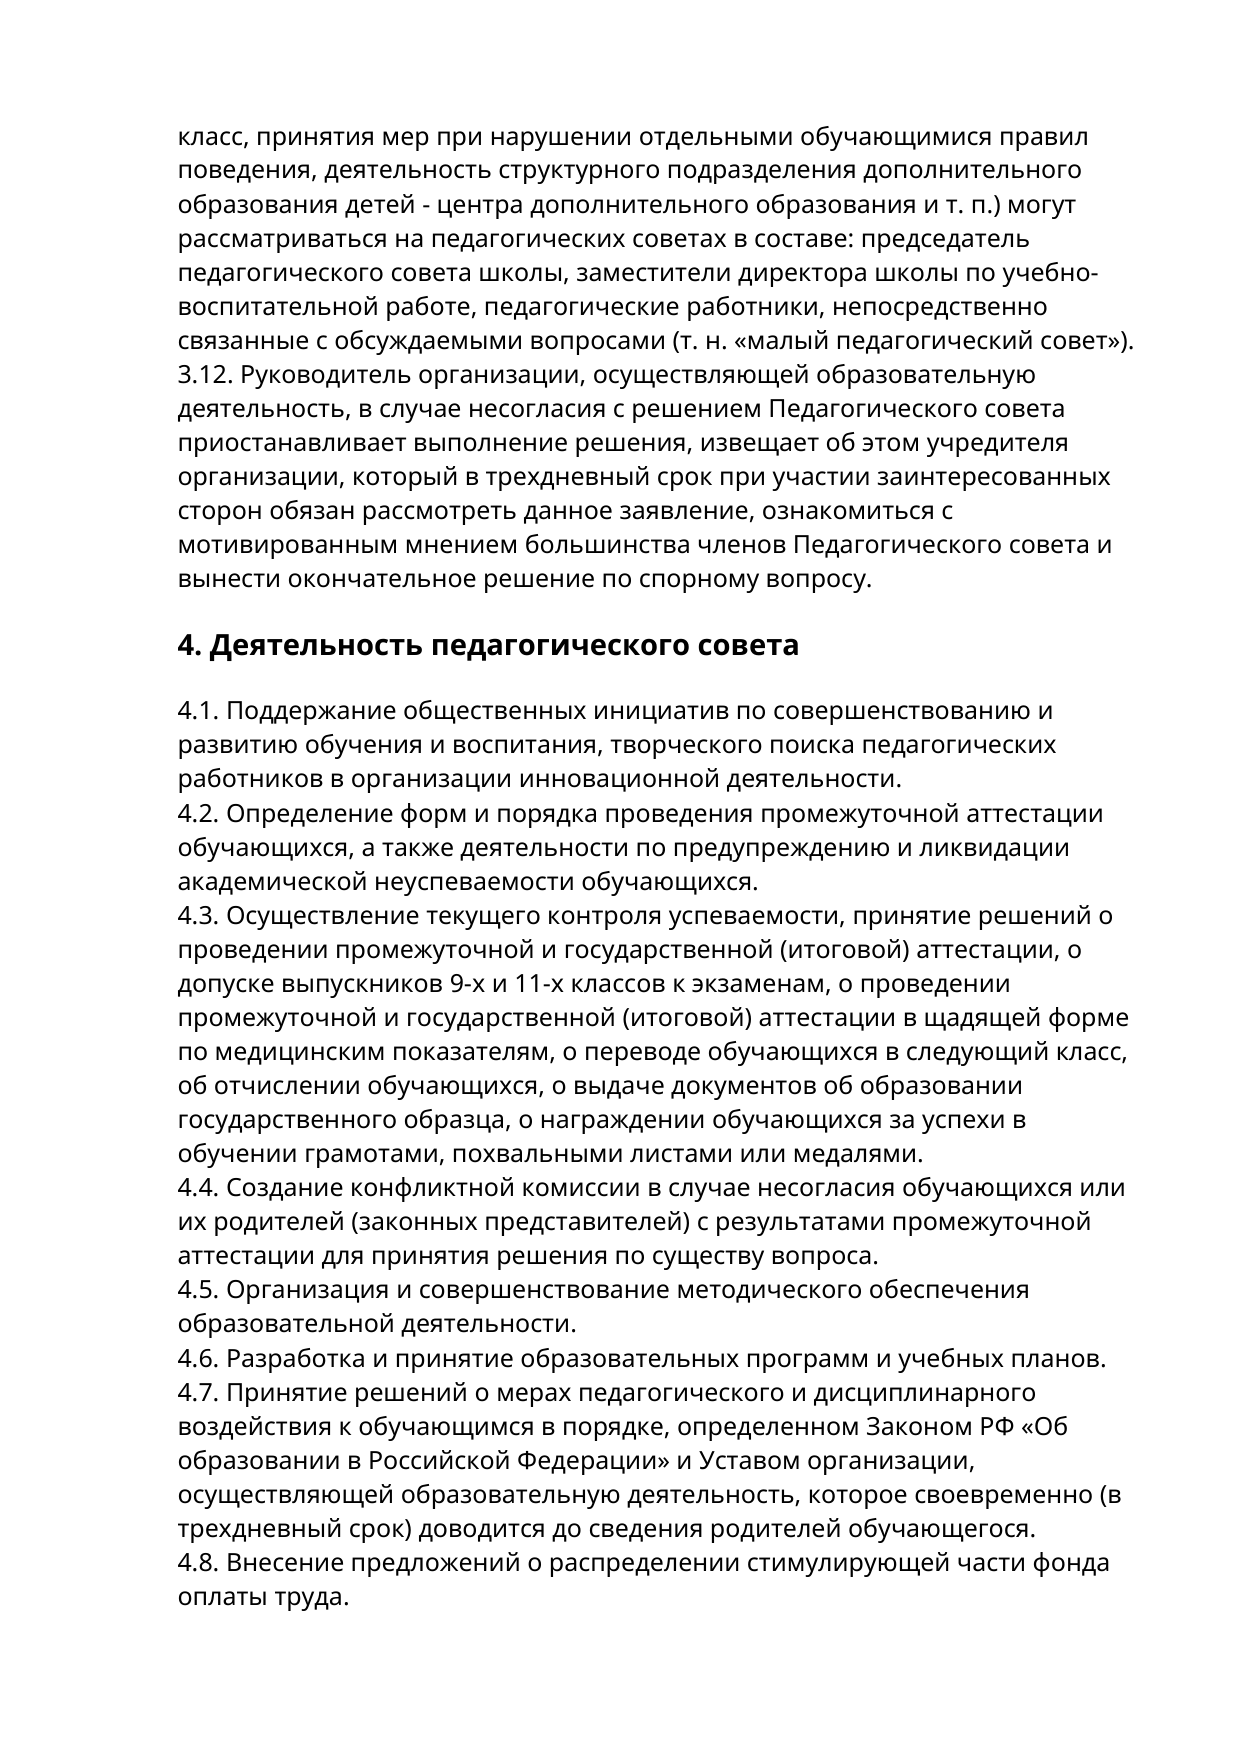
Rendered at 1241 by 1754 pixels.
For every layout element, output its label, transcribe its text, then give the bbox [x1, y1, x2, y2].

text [177, 118, 1152, 595]
subtitle 4. Деятельность педагогического совета [177, 624, 1152, 664]
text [177, 693, 1152, 1613]
